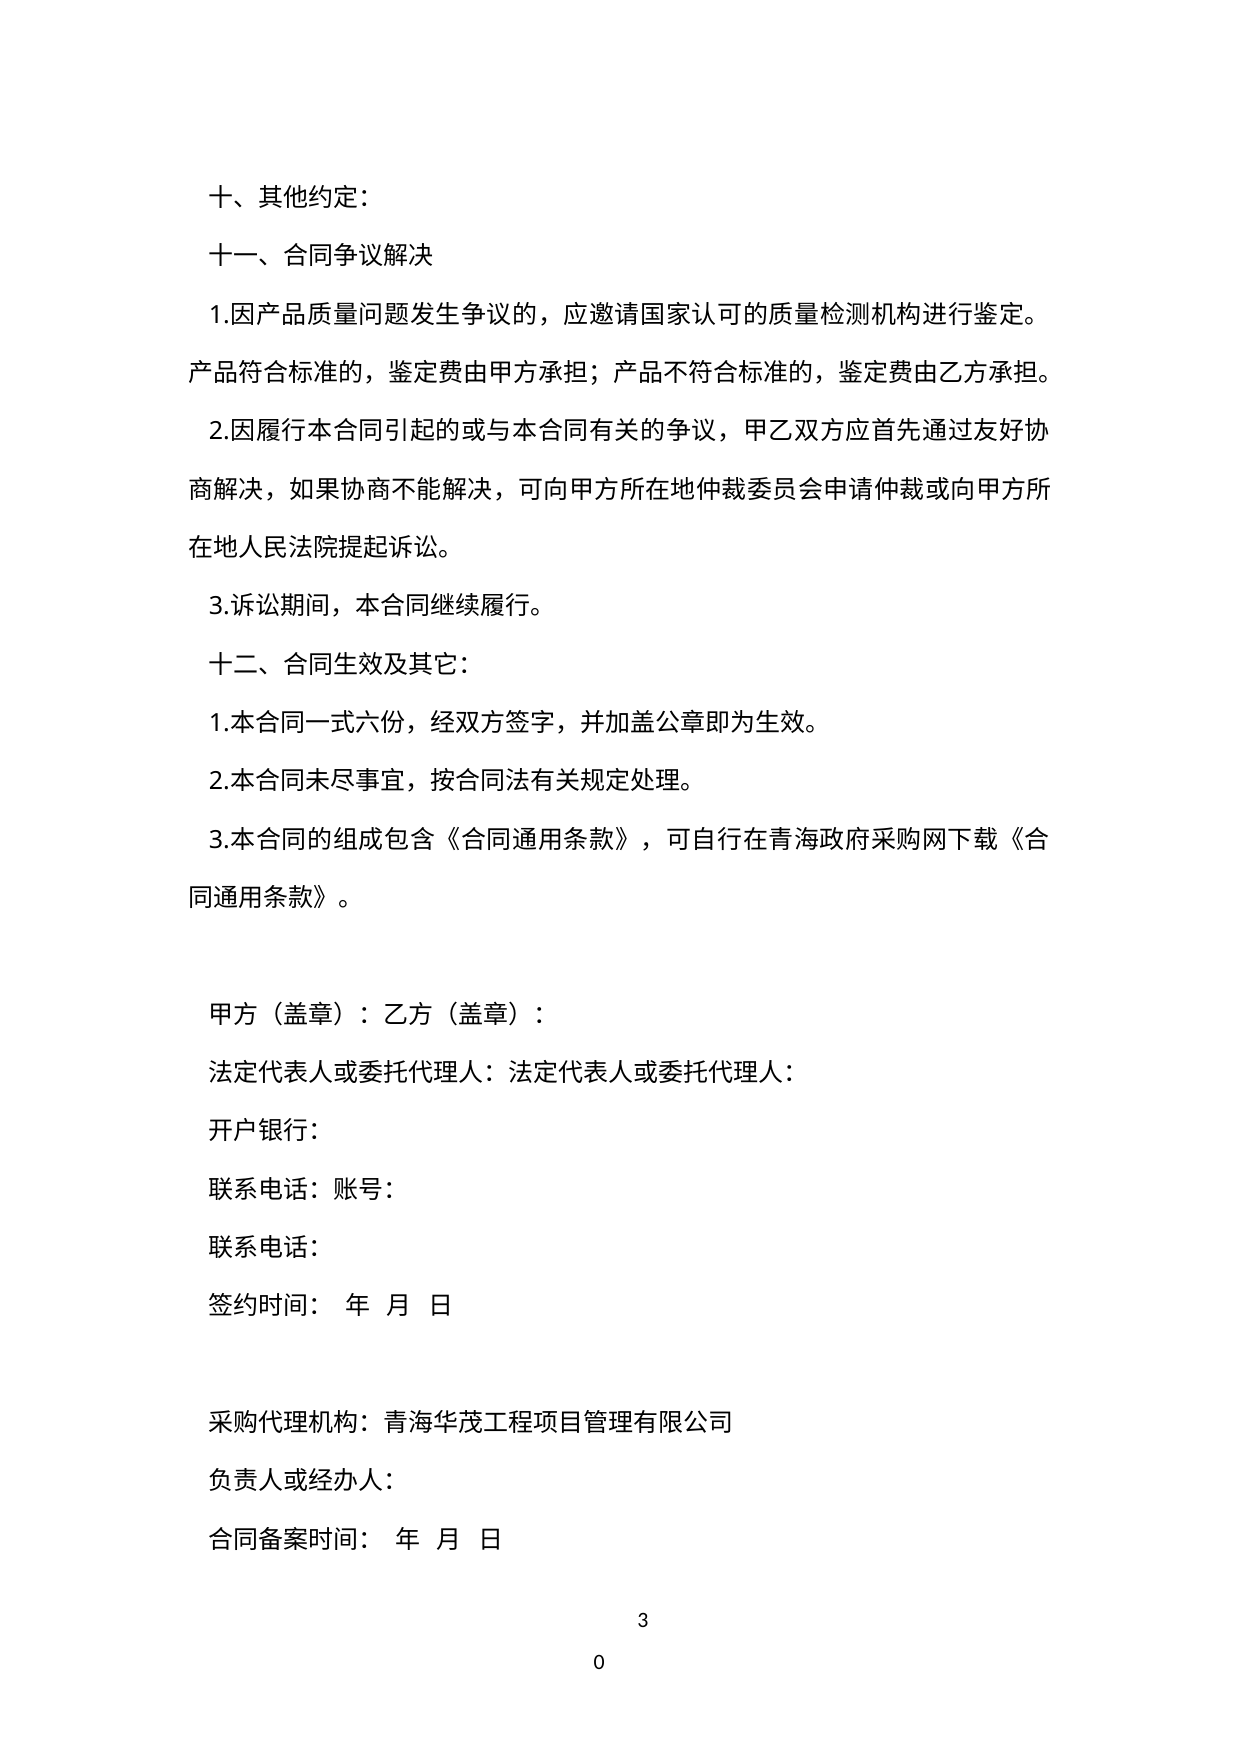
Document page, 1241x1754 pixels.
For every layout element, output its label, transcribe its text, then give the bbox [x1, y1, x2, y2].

text 负责人或经办人： [188, 1443, 1052, 1501]
text 1.本合同一式六份，经双方签字，并加盖公章即为生效。 [188, 685, 1052, 743]
text 法定代表人或委托代理人：法定代表人或委托代理人： [188, 1035, 1052, 1093]
text 联系电话： [188, 1210, 1052, 1268]
text 十二、合同生效及其它： [188, 626, 1052, 685]
text 2.因履行本合同引起的或与本合同有关的争议，甲乙双方应首先通过友好协商解决，如果协商不能解决，可向甲方所在地仲裁委员会申请仲裁或向甲方所在地人民法院提起诉讼。 [188, 393, 1052, 568]
text 1.因产品质量问题发生争议的，应邀请国家认可的质量检测机构进行鉴定。产品符合标准的，鉴定费由甲方承担；产品不符合标准的，鉴定费由乙方承担。 [188, 276, 1052, 393]
text 3.本合同的组成包含《合同通用条款》，可自行在青海政府采购网下载《合同通用条款》。 [188, 801, 1052, 918]
text 2.本合同未尽事宜，按合同法有关规定处理。 [188, 743, 1052, 801]
text 开户银行： [188, 1093, 1052, 1151]
text 甲方（盖章）：乙方（盖章）： [188, 976, 1052, 1035]
text 签约时间： 年 月 日 [188, 1268, 1052, 1326]
text 联系电话：账号： [188, 1151, 1052, 1210]
text 3.诉讼期间，本合同继续履行。 [188, 568, 1052, 626]
text 采购代理机构：青海华茂工程项目管理有限公司 [188, 1385, 1052, 1443]
text 合同备案时间： 年 月 日 [188, 1501, 1052, 1560]
text 十、其他约定： [188, 160, 1052, 218]
text 十一、合同争议解决 [188, 218, 1052, 276]
